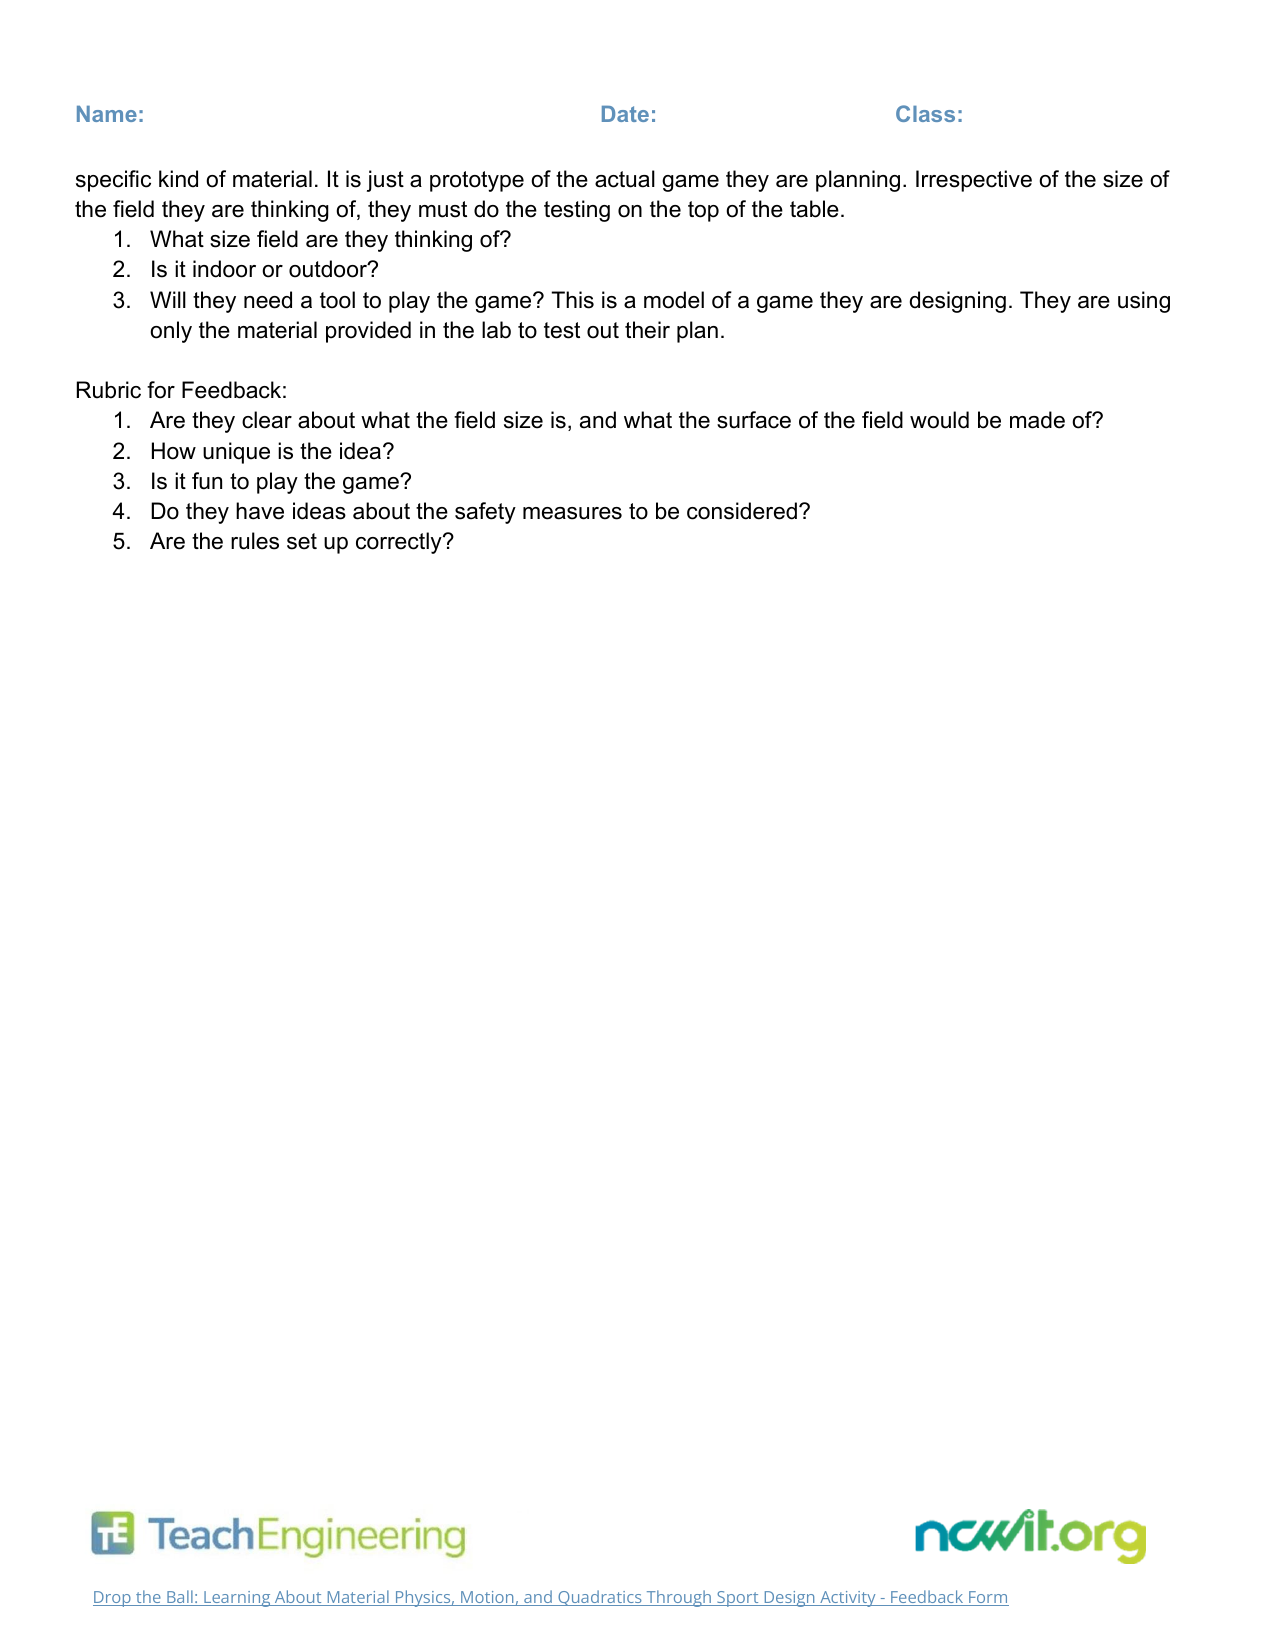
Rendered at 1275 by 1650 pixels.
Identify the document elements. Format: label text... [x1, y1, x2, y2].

list Is it indoor or outdoor? [112, 256, 1200, 283]
text Rubric for Feedback: [75, 377, 1200, 404]
list Will they need a tool to play the game? This is a model of a game they are designing. They are using only the material provided in the lab to test out their plan. [112, 287, 1200, 343]
picture [915, 1509, 1146, 1564]
list Are they clear about what the field size is, and what the surface of the field would be made of? [112, 407, 1200, 434]
list How unique is the idea? [112, 438, 1200, 464]
list What size field are they thinking of? [112, 226, 1200, 253]
list Do they have ideas about the safety measures to be considered? [112, 498, 1200, 524]
list Is it fun to play the game? [112, 468, 1200, 494]
list Are the rules set up correctly? [112, 528, 1200, 555]
picture [75, 1494, 542, 1582]
